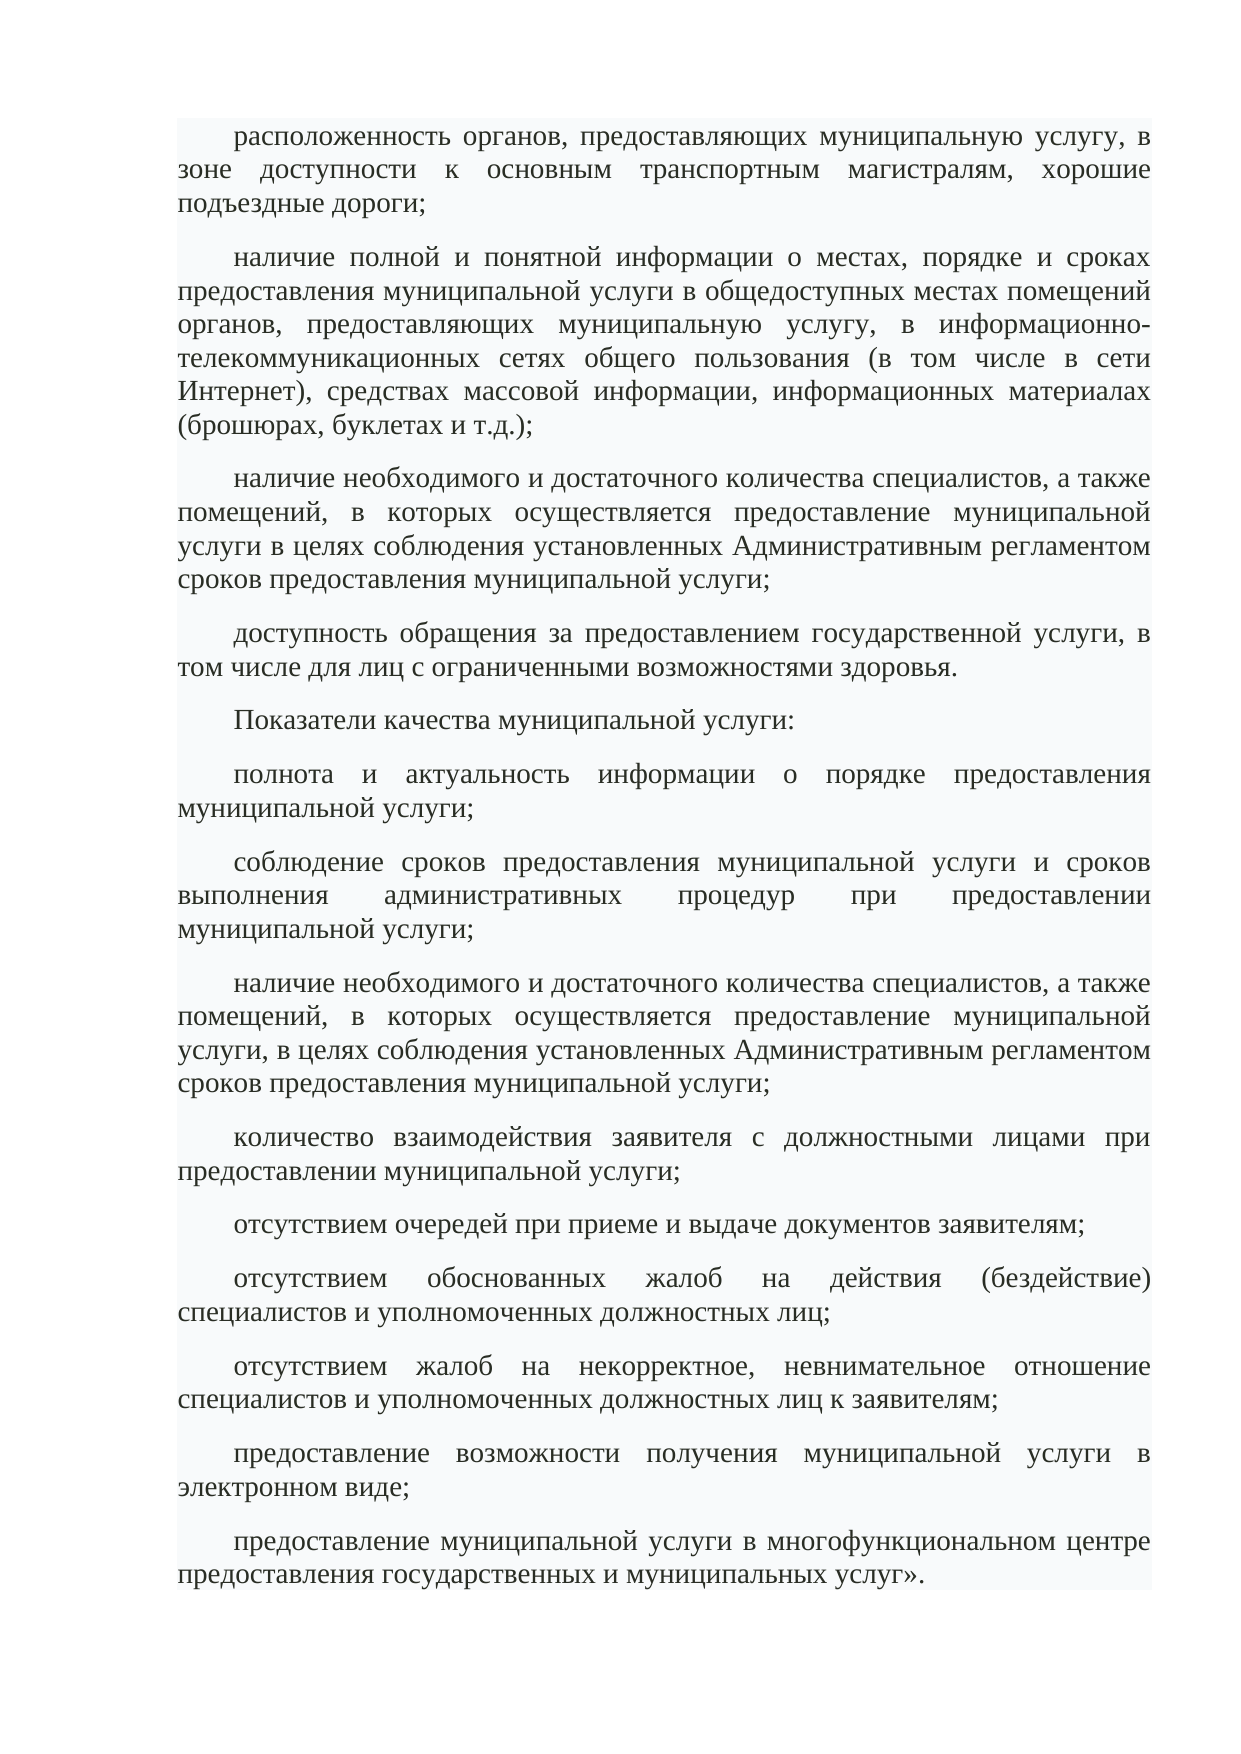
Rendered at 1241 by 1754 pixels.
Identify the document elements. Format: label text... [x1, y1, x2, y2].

text отсутствием очередей при приеме и выдаче документов заявителям; [177, 1207, 1152, 1240]
text отсутствием жалоб на некорректное, невнимательное отношение специалистов и уполномоченных должностных лиц к заявителям; [177, 1348, 1152, 1415]
text наличие необходимого и достаточного количества специалистов, а также помещений, в которых осуществляется предоставление муниципальной услуги в целях соблюдения установленных Административным регламентом сроков предоставления муниципальной услуги; [177, 461, 1152, 595]
text полнота и актуальность информации о порядке предоставления муниципальной услуги; [177, 756, 1152, 823]
text расположенность органов, предоставляющих муниципальную услугу, в зоне доступности к основным транспортным магистралям, хорошие подъездные дороги; [177, 118, 1152, 219]
text отсутствием обоснованных жалоб на действия (бездействие) специалистов и уполномоченных должностных лиц; [177, 1260, 1152, 1327]
text соблюдение сроков предоставления муниципальной услуги и сроков выполнения административных процедур при предоставлении муниципальной услуги; [177, 844, 1152, 944]
text наличие необходимого и достаточного количества специалистов, а также помещений, в которых осуществляется предоставление муниципальной услуги, в целях соблюдения установленных Административным регламентом сроков предоставления муниципальной услуги; [177, 965, 1152, 1099]
text предоставление муниципальной услуги в многофункциональном центре предоставления государственных и муниципальных услуг». [177, 1523, 1152, 1590]
text наличие полной и понятной информации о местах, порядке и сроках предоставления муниципальной услуги в общедоступных местах помещений органов, предоставляющих муниципальную услугу, в информационно-телекоммуникационных сетях общего пользования (в том числе в сети Интернет), средствах массовой информации, информационных материалах (брошюрах, буклетах и т.д.); [177, 239, 1152, 440]
text количество взаимодействия заявителя с должностными лицами при предоставлении муниципальной услуги; [177, 1119, 1152, 1186]
text предоставление возможности получения муниципальной услуги в электронном виде; [177, 1435, 1152, 1502]
text доступность обращения за предоставлением государственной услуги, в том числе для лиц с ограниченными возможностями здоровья. [177, 615, 1152, 682]
text Показатели качества муниципальной услуги: [177, 702, 1152, 736]
